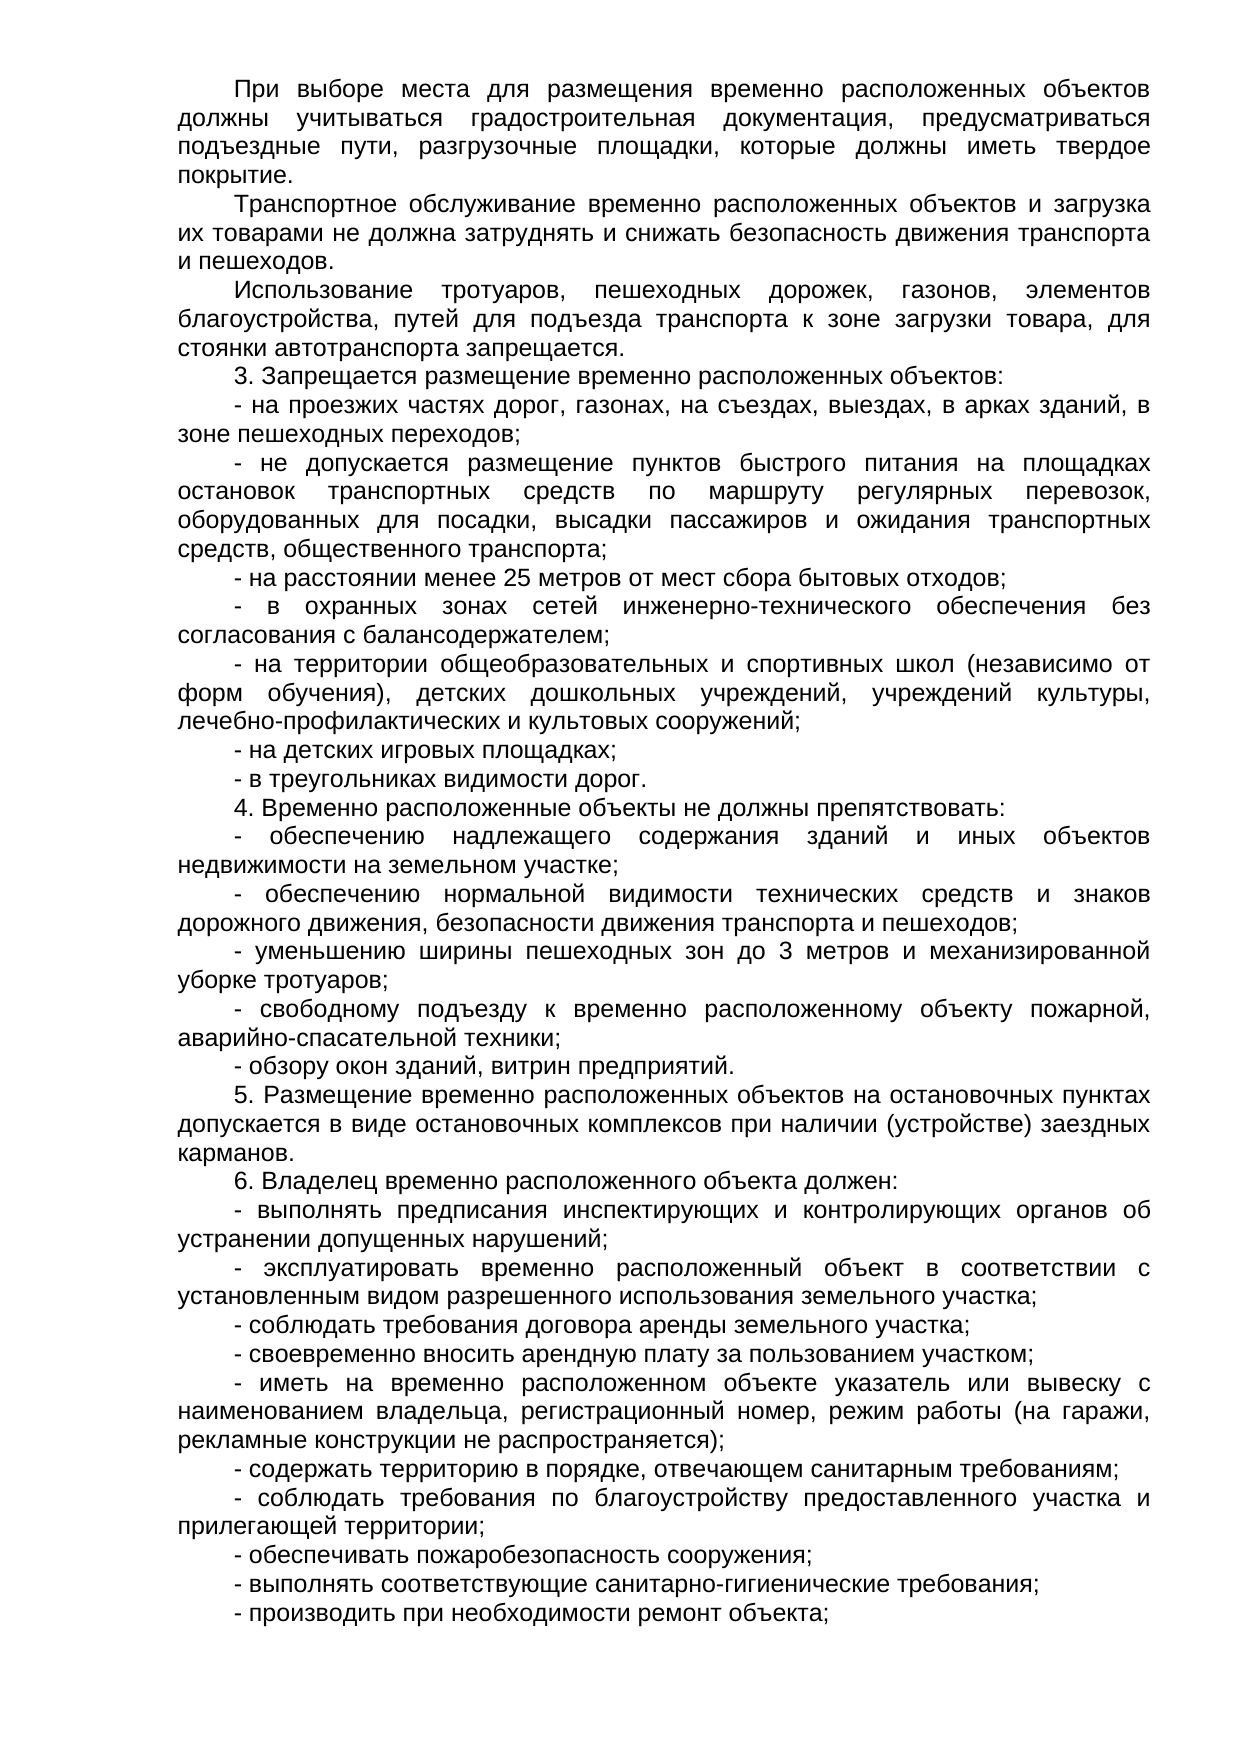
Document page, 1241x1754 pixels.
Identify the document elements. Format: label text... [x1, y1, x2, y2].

text 5. Размещение временно расположенных объектов на остановочных пунктах допускается в виде остановочных комплексов при наличии (устройстве) заездных карманов. [177, 1080, 1152, 1166]
text - соблюдать требования договора аренды земельного участка; [177, 1310, 1152, 1339]
text - своевременно вносить арендную плату за пользованием участком; [177, 1339, 1152, 1368]
text - на расстоянии менее 25 метров от мест сбора бытовых отходов; [177, 563, 1152, 591]
text - обеспечению надлежащего содержания зданий и иных объектов недвижимости на земельном участке; [177, 821, 1152, 879]
text - производить при необходимости ремонт объекта; [177, 1598, 1152, 1626]
text - уменьшению ширины пешеходных зон до 3 метров и механизированной уборке тротуаров; [177, 936, 1152, 994]
text При выборе места для размещения временно расположенных объектов должны учитываться градостроительная документация, предусматриваться подъездные пути, разгрузочные площадки, которые должны иметь твердое покрытие. [177, 74, 1152, 189]
text - соблюдать требования по благоустройству предоставленного участка и прилегающей территории; [177, 1483, 1152, 1540]
text - в охранных зонах сетей инженерно-технического обеспечения без согласования с балансодержателем; [177, 591, 1152, 649]
text - на проезжих частях дорог, газонах, на съездах, выездах, в арках зданий, в зоне пешеходных переходов; [177, 390, 1152, 448]
text - обеспечивать пожаробезопасность сооружения; [177, 1540, 1152, 1569]
text - свободному подъезду к временно расположенному объекту пожарной, аварийно-спасательной техники; [177, 994, 1152, 1051]
text - содержать территорию в порядке, отвечающем санитарным требованиям; [177, 1454, 1152, 1483]
text - на территории общеобразовательных и спортивных школ (независимо от форм обучения), детских дошкольных учреждений, учреждений культуры, лечебно-профилактических и культовых сооружений; [177, 649, 1152, 735]
text - не допускается размещение пунктов быстрого питания на площадках остановок транспортных средств по маршруту регулярных перевозок, оборудованных для посадки, высадки пассажиров и ожидания транспортных средств, общественного транспорта; [177, 448, 1152, 563]
text Транспортное обслуживание временно расположенных объектов и загрузка их товарами не должна затруднять и снижать безопасность движения транспорта и пешеходов. [177, 189, 1152, 275]
text 6. Владелец временно расположенного объекта должен: [177, 1166, 1152, 1195]
text - выполнять соответствующие санитарно-гигиенические требования; [177, 1569, 1152, 1598]
text - в треугольниках видимости дорог. [177, 764, 1152, 793]
text - обзору окон зданий, витрин предприятий. [177, 1051, 1152, 1080]
text Использование тротуаров, пешеходных дорожек, газонов, элементов благоустройства, путей для подъезда транспорта к зоне загрузки товара, для стоянки автотранспорта запрещается. [177, 275, 1152, 361]
text - выполнять предписания инспектирующих и контролирующих органов об устранении допущенных нарушений; [177, 1195, 1152, 1253]
text - эксплуатировать временно расположенный объект в соответствии с установленным видом разрешенного использования земельного участка; [177, 1253, 1152, 1310]
text 3. Запрещается размещение временно расположенных объектов: [177, 361, 1152, 390]
text - иметь на временно расположенном объекте указатель или вывеску с наименованием владельца, регистрационный номер, режим работы (на гаражи, рекламные конструкции не распространяется); [177, 1368, 1152, 1454]
text - на детских игровых площадках; [177, 735, 1152, 764]
text - обеспечению нормальной видимости технических средств и знаков дорожного движения, безопасности движения транспорта и пешеходов; [177, 879, 1152, 936]
text 4. Временно расположенные объекты не должны препятствовать: [177, 793, 1152, 821]
